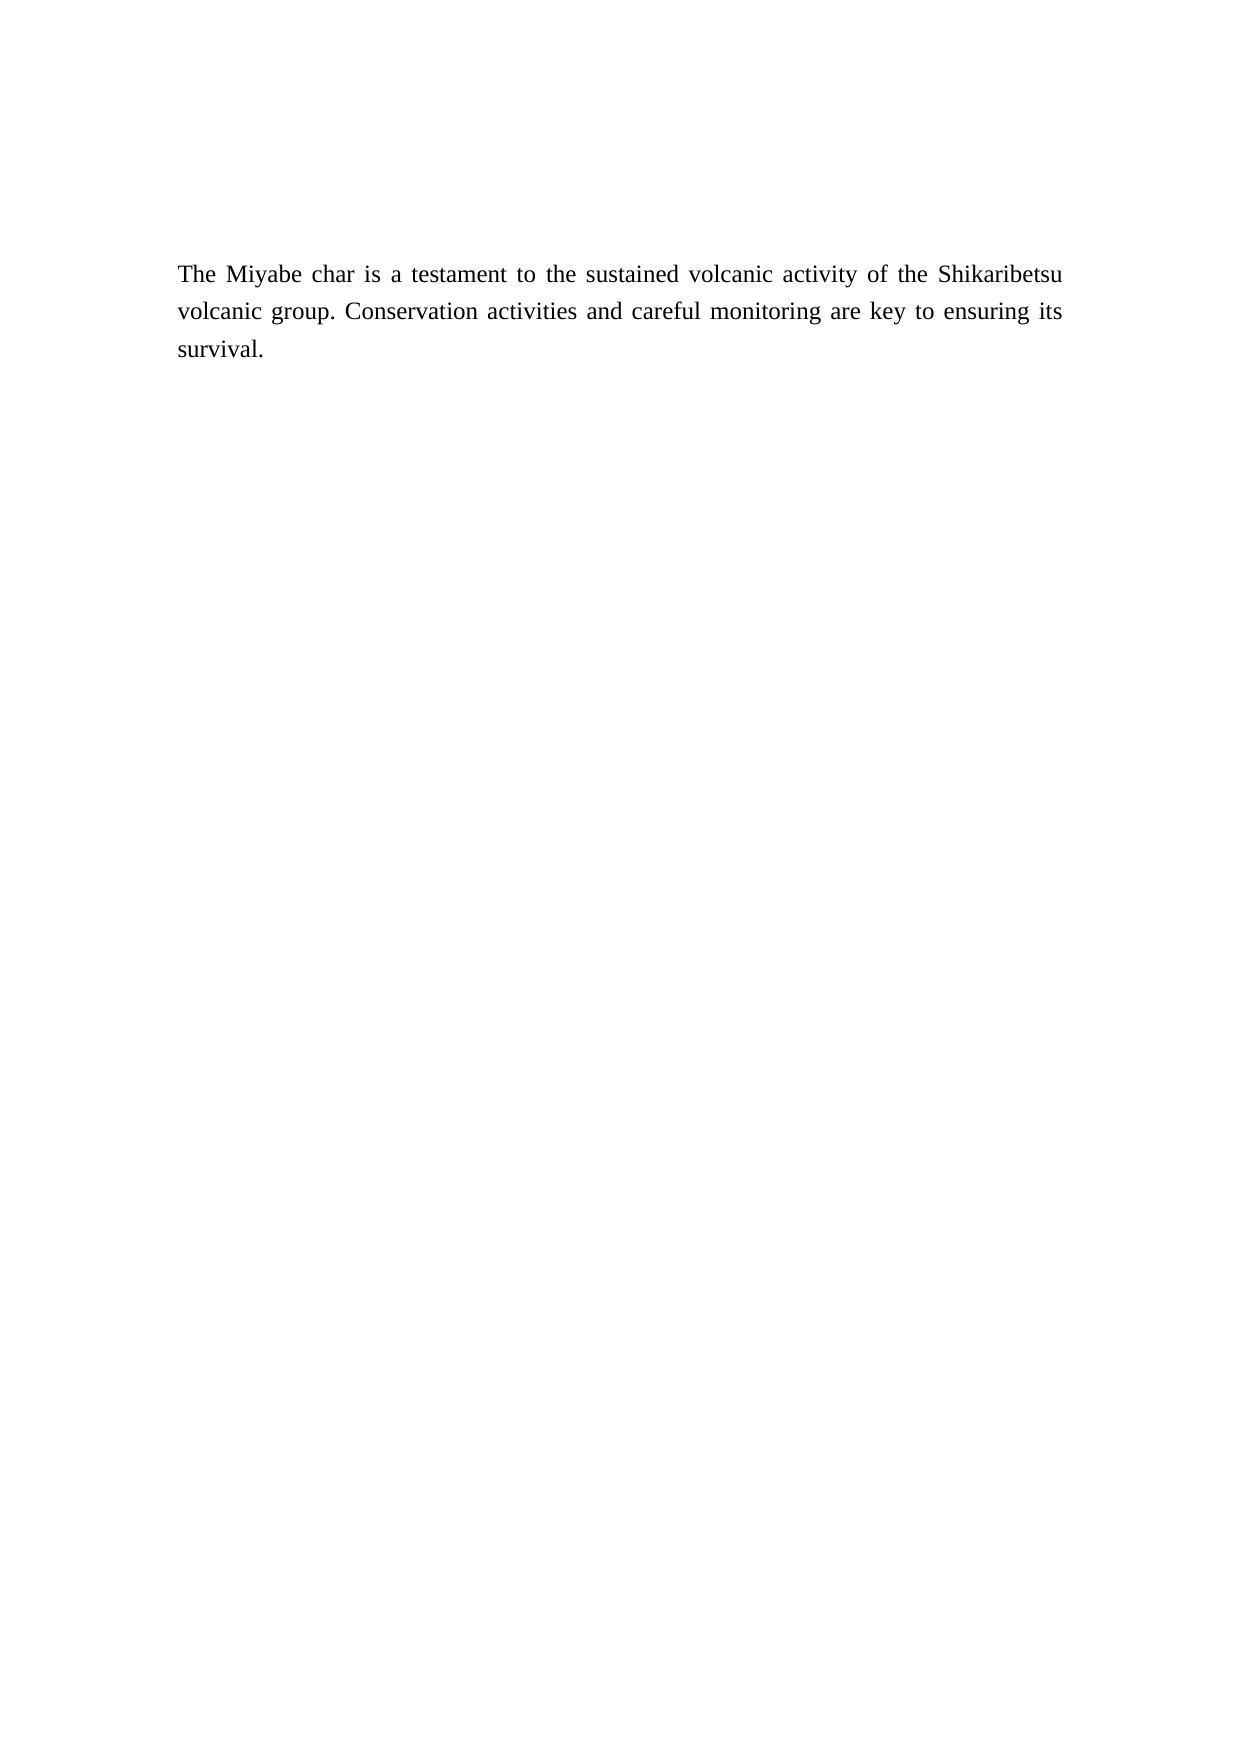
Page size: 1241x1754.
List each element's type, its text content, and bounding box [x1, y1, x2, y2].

text The Miyabe char is a testament to the sustained volcanic activity of the Shikaribetsu volcanic group. Conservation activities and careful monitoring are key to ensuring its survival. [177, 254, 1063, 296]
text The Miyabe char is a testament to the sustained volcanic activity of the Shikaribetsu volcanic group. Conservation activities and careful monitoring are key to ensuring its survival. [177, 325, 1063, 367]
